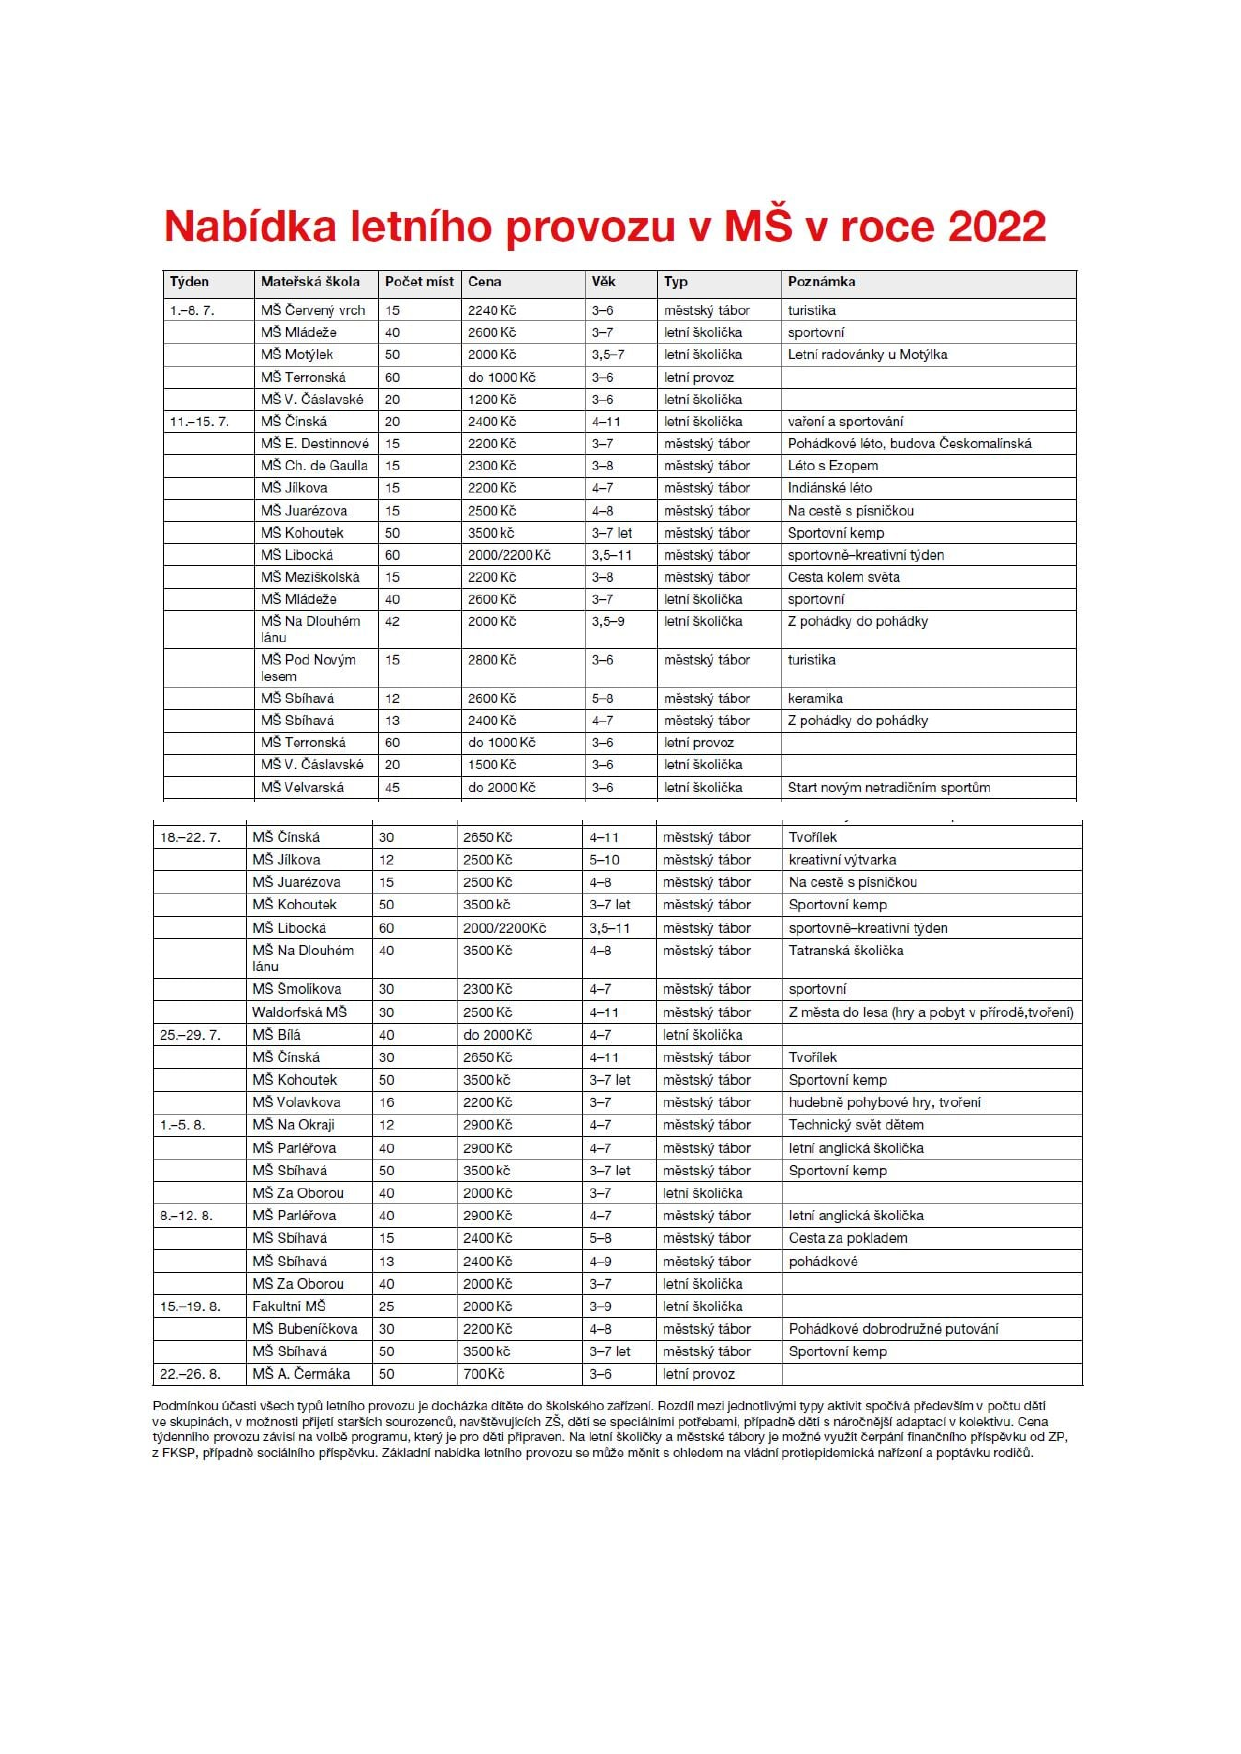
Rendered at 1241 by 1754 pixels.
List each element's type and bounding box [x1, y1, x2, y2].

picture [147, 194, 1093, 802]
picture [147, 820, 1093, 1469]
